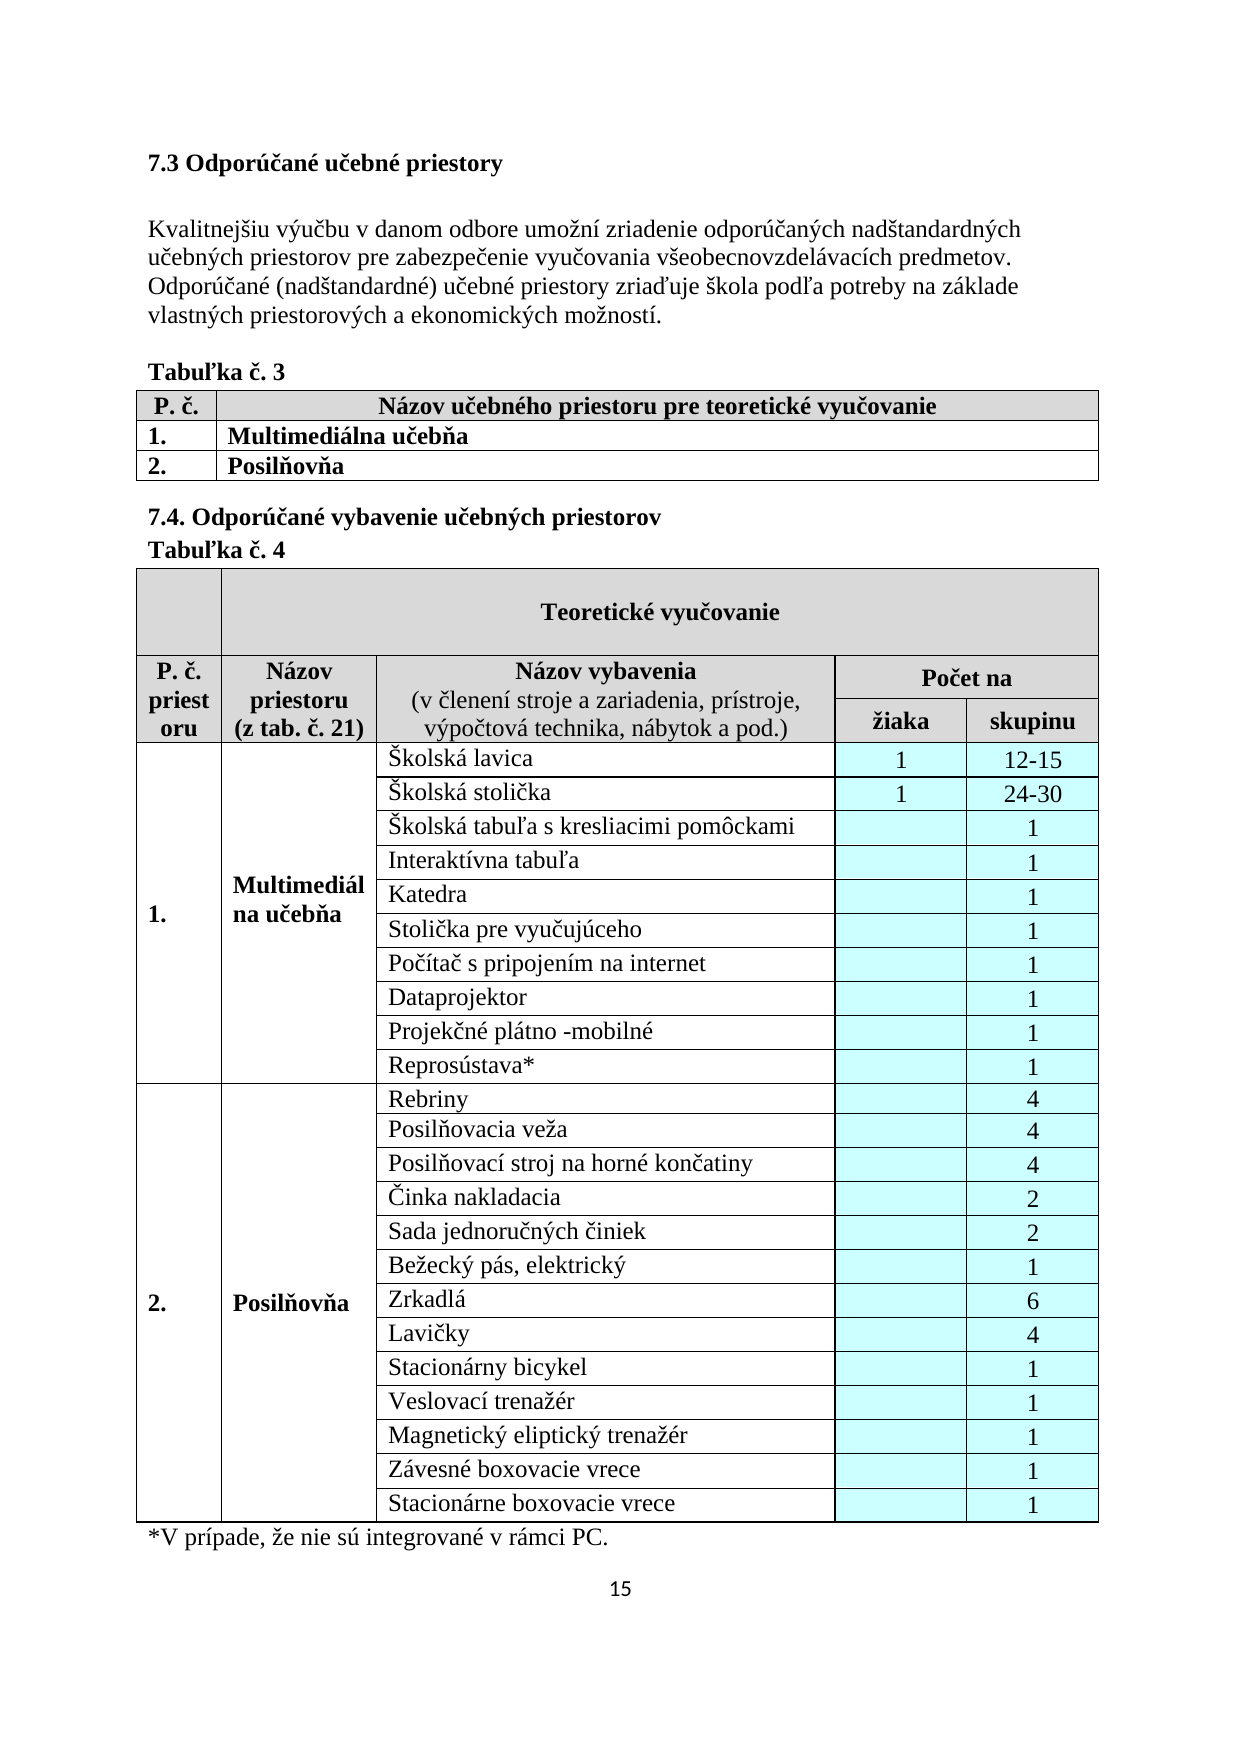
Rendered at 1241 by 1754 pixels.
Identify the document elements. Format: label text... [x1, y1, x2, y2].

table_cell Školská stolička [377, 778, 834, 810]
table_cell Závesné boxovacie vrece [377, 1454, 834, 1487]
table_cell [836, 1386, 966, 1419]
table_cell 4 [967, 1084, 1098, 1113]
table_header [137, 569, 221, 655]
table_cell Veslovací trenažér [377, 1386, 834, 1419]
table_cell [836, 1050, 966, 1083]
table_cell Bežecký pás, elektrický [377, 1250, 834, 1283]
table_cell Interaktívna tabuľa [377, 846, 834, 878]
table_cell 1 [967, 1352, 1098, 1385]
table_cell 1. [137, 743, 221, 1083]
table_cell 1 [967, 914, 1098, 947]
table_cell 1 [836, 778, 966, 810]
table_cell Činka nakladacia [377, 1182, 834, 1215]
table_cell Lavičky [377, 1318, 834, 1351]
table_cell [836, 1114, 966, 1147]
table_cell 1 [967, 1420, 1098, 1453]
subtitle 7.3 Odporúčané učebné priestory [148, 148, 1093, 176]
text *V prípade, že nie sú integrované v rámci PC. [148, 1523, 1093, 1551]
table_cell Školská tabuľa s kresliacimi pomôckami [377, 811, 834, 844]
table_cell Projekčné plátno -mobilné [377, 1016, 834, 1049]
table_cell Stacionárny bicykel [377, 1352, 834, 1385]
table_cell 2. [137, 451, 216, 480]
table_cell Multimediálna učebňa [217, 421, 1098, 450]
table_cell Dataprojektor [377, 982, 834, 1015]
table_cell Počítač s pripojením na internet [377, 948, 834, 981]
table_cell Stacionárne boxovacie vrece [377, 1489, 834, 1521]
table_cell Multimediálna učebňa [222, 743, 376, 1083]
table_cell [836, 1489, 966, 1521]
table_cell 1 [967, 1250, 1098, 1283]
table_cell žiaka [836, 699, 966, 742]
table_cell 4 [967, 1148, 1098, 1181]
table_cell Školská lavica [377, 743, 834, 776]
table_cell 4 [967, 1114, 1098, 1147]
table_cell 1 [967, 880, 1098, 913]
table_cell Zrkadlá [377, 1284, 834, 1317]
table_cell [836, 914, 966, 947]
table_cell [836, 811, 966, 844]
table_cell [836, 948, 966, 981]
table_cell 2. [137, 1084, 221, 1521]
table_cell 1 [967, 1386, 1098, 1419]
table_cell [836, 1250, 966, 1283]
text Odporúčané (nadštandardné) učebné priestory zriaďuje škola podľa potreby na základe [148, 271, 1093, 300]
table_cell 1 [967, 982, 1098, 1015]
table_cell Počet na [836, 656, 1098, 698]
table_cell Názov vybavenia (v členení stroje a zariadenia, prístroje, výpočtová technika, nábytok a pod.) [377, 656, 834, 742]
table_cell 1 [967, 1454, 1098, 1487]
text vlastných priestorových a ekonomických možností. [148, 300, 1093, 329]
table_cell Posilňovňa [217, 451, 1098, 480]
text Tabuľka č. 3 [148, 357, 1093, 386]
table_cell Stolička pre vyučujúceho [377, 914, 834, 947]
text učebných priestorov pre zabezpečenie vyučovania všeobecnovzdelávacích predmetov. [148, 242, 1093, 271]
table_header P. č. [137, 391, 216, 420]
text Tabuľka č. 4 [148, 535, 1093, 563]
table_cell 24-30 [967, 778, 1098, 810]
table_cell Rebriny [377, 1084, 834, 1113]
table_header Teoretické vyučovanie [222, 569, 1098, 655]
table_cell 1 [967, 948, 1098, 981]
table_cell Magnetický eliptický trenažér [377, 1420, 834, 1453]
table_cell [836, 982, 966, 1015]
table_cell 1 [967, 1016, 1098, 1049]
table_cell 1 [967, 1489, 1098, 1521]
table_cell Sada jednoručných činiek [377, 1216, 834, 1249]
text Kvalitnejšiu výučbu v danom odbore umožní zriadenie odporúčaných nadštandardných [148, 214, 1093, 242]
table_cell 1. [137, 421, 216, 450]
table_cell 2 [967, 1182, 1098, 1215]
table_cell [836, 1016, 966, 1049]
table_cell [836, 1352, 966, 1385]
table_cell [836, 846, 966, 878]
table_cell Katedra [377, 880, 834, 913]
table_cell 1 [967, 846, 1098, 878]
table_cell Reprosústava* [377, 1050, 834, 1083]
table_cell P. č. priestoru [137, 656, 221, 742]
table_cell 4 [967, 1318, 1098, 1351]
table_cell [836, 1420, 966, 1453]
table_cell Posilňovňa [222, 1084, 376, 1521]
table_header Názov učebného priestoru pre teoretické vyučovanie [217, 391, 1098, 420]
table_cell Posilňovací stroj na horné končatiny [377, 1148, 834, 1181]
table_cell [836, 1182, 966, 1215]
table_cell [836, 1216, 966, 1249]
table_cell 12-15 [967, 743, 1098, 776]
subtitle 7.4. Odporúčané vybavenie učebných priestorov [148, 502, 1093, 530]
table_cell 1 [967, 1050, 1098, 1083]
table_cell [836, 880, 966, 913]
table_cell Názov priestoru (z tab. č. 21) [222, 656, 376, 742]
table_cell [836, 1084, 966, 1113]
table_cell 2 [967, 1216, 1098, 1249]
table_cell 1 [836, 743, 966, 776]
table_cell [836, 1284, 966, 1317]
table_cell [836, 1454, 966, 1487]
table_cell 6 [967, 1284, 1098, 1317]
table_cell Posilňovacia veža [377, 1114, 834, 1147]
table_cell 1 [967, 811, 1098, 844]
table_cell [836, 1318, 966, 1351]
table_cell [836, 1148, 966, 1181]
table_cell skupinu [967, 699, 1098, 742]
